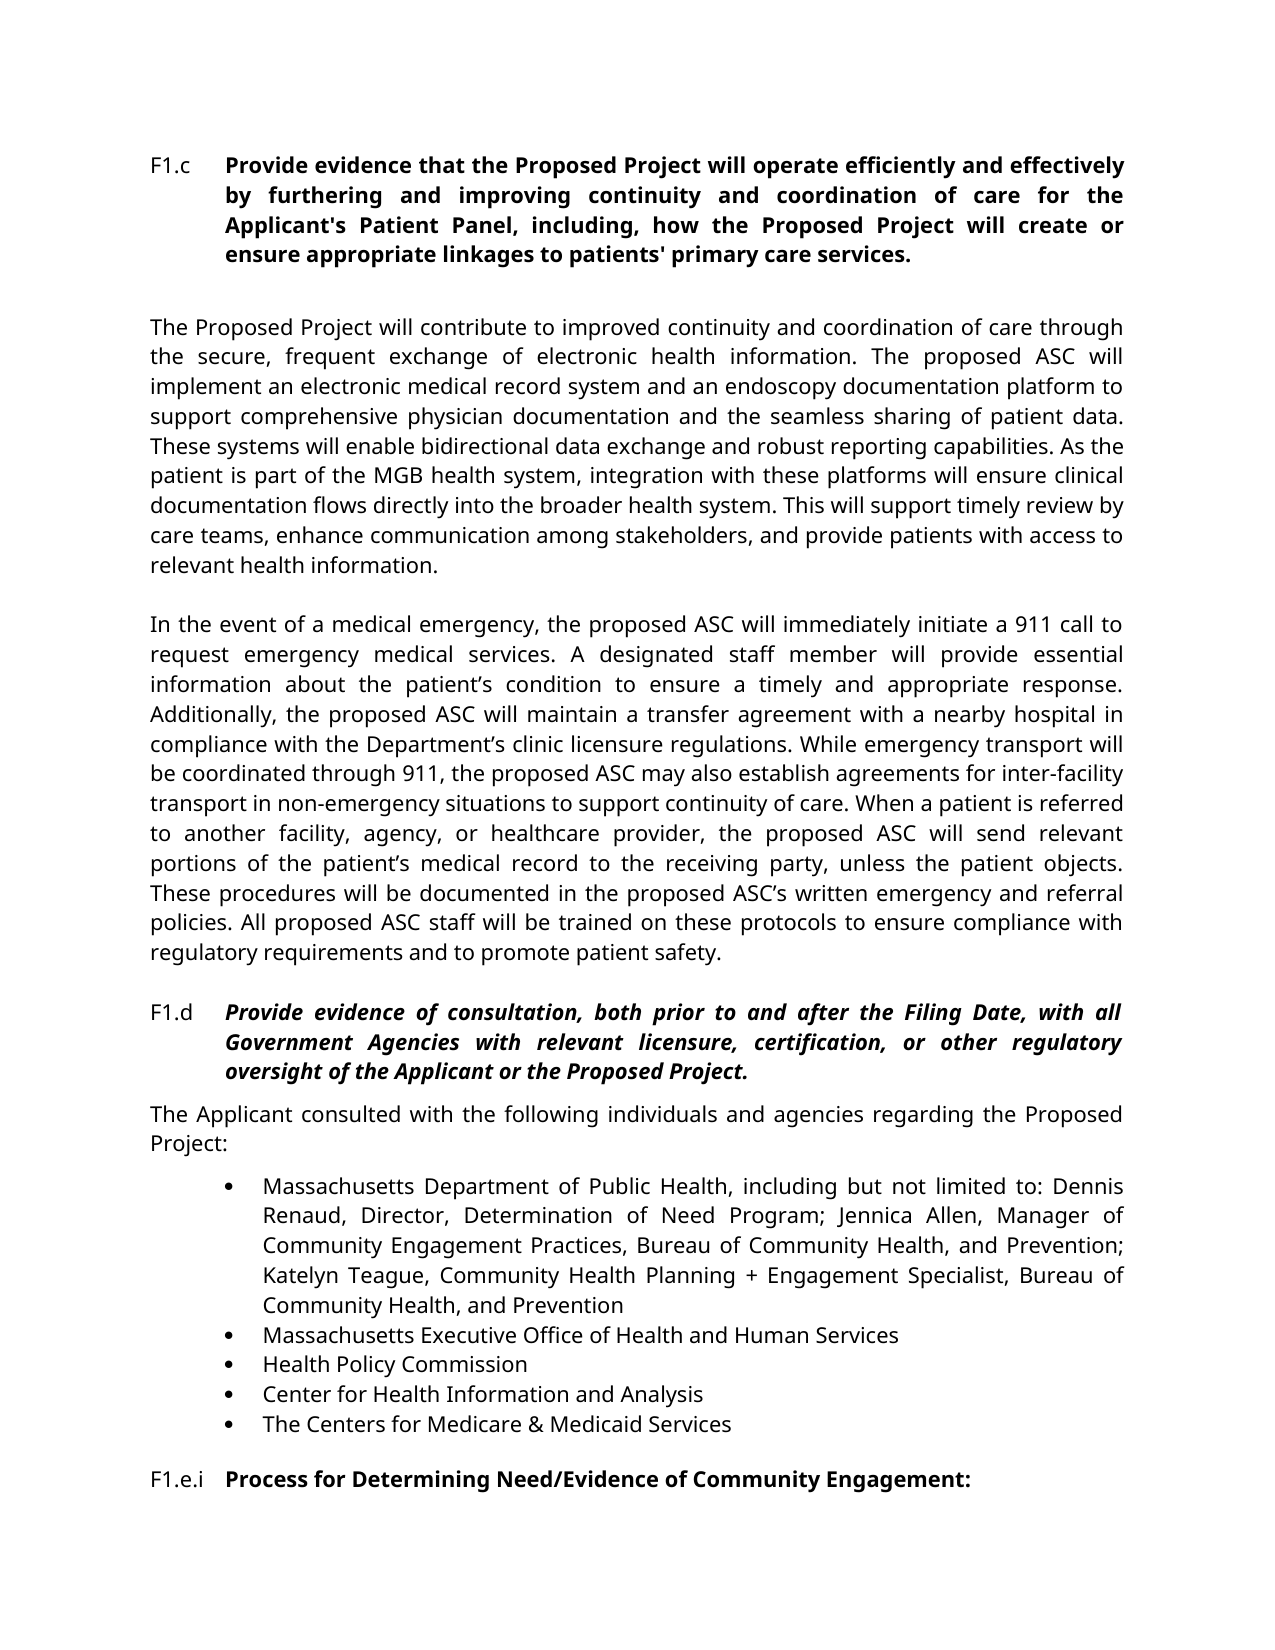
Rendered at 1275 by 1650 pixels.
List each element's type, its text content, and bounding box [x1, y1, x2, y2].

list Massachusetts Department of Public Health, including but not limited to: Dennis Renaud, Director, Determination of Need Program; Jennica Allen, Manager of Community Engagement Practices, Bureau of Community Health, and Prevention; Katelyn Teague, Community Health Planning + Engagement Specialist, Bureau of Community Health, and Prevention [225, 1171, 1125, 1319]
subtitle F1.d Provide evidence of consultation, both prior to and after the Filing Date, with all Government Agencies with relevant licensure, certification, or other regulatory oversight of the Applicant or the Proposed Project. [150, 997, 1125, 1086]
subtitle F1.e.i Process for Determining Need/Evidence of Community Engagement: [150, 1464, 1125, 1494]
subtitle F1.c Provide evidence that the Proposed Project will operate efficiently and effectively by furthering and improving continuity and coordination of care for the Applicant's Patient Panel, including, how the Proposed Project will create or ensure appropriate linkages to patients' primary care services. [150, 150, 1125, 269]
text The Proposed Project will contribute to improved continuity and coordination of care through the secure, frequent exchange of electronic health information. The proposed ASC will implement an electronic medical record system and an endoscopy documentation platform to support comprehensive physician documentation and the seamless sharing of patient data. These systems will enable bidirectional data exchange and robust reporting capabilities. As the patient is part of the MGB health system, integration with these platforms will ensure clinical documentation flows directly into the broader health system. This will support timely review by care teams, enhance communication among stakeholders, and provide patients with access to relevant health information. [150, 311, 1125, 579]
text The Applicant consulted with the following individuals and agencies regarding the Proposed Project: [150, 1098, 1125, 1158]
list Health Policy Commission [225, 1349, 1125, 1379]
list Center for Health Information and Analysis [225, 1379, 1125, 1409]
text In the event of a medical emergency, the proposed ASC will immediately initiate a 911 call to request emergency medical services. A designated staff member will provide essential information about the patient’s condition to ensure a timely and appropriate response. Additionally, the proposed ASC will maintain a transfer agreement with a nearby hospital in compliance with the Department’s clinic licensure regulations. While emergency transport will be coordinated through 911, the proposed ASC may also establish agreements for inter-facility transport in non-emergency situations to support continuity of care. When a patient is referred to another facility, agency, or healthcare provider, the proposed ASC will send relevant portions of the patient’s medical record to the receiving party, unless the patient objects. These procedures will be documented in the proposed ASC’s written emergency and referral policies. All proposed ASC staff will be trained on these protocols to ensure compliance with regulatory requirements and to promote patient safety. [150, 609, 1125, 967]
list The Centers for Medicare & Medicaid Services [225, 1409, 1125, 1439]
list Massachusetts Executive Office of Health and Human Services [225, 1319, 1125, 1349]
